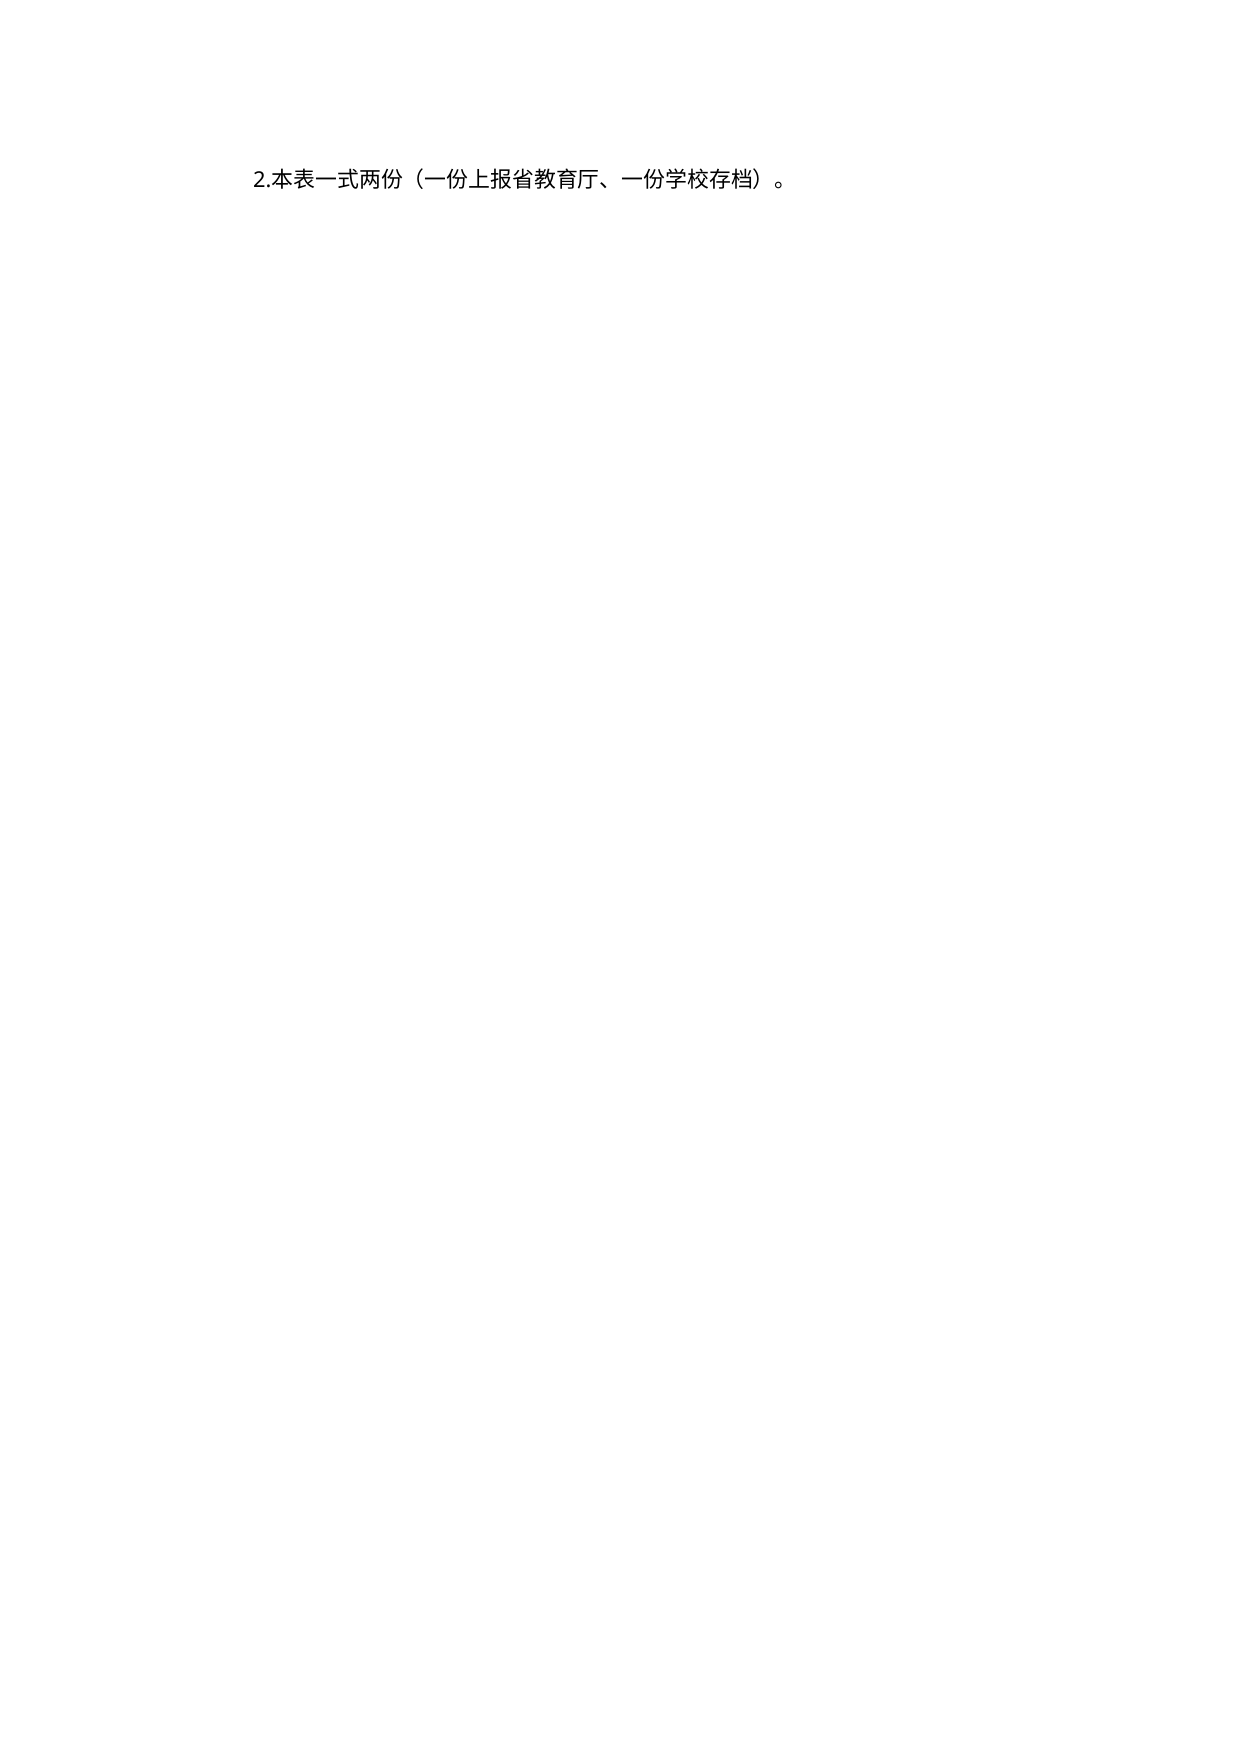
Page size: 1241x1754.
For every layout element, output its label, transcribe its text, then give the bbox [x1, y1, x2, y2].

list 2.本表一式两份（一份上报省教育厅、一份学校存档）。 [253, 162, 1069, 194]
